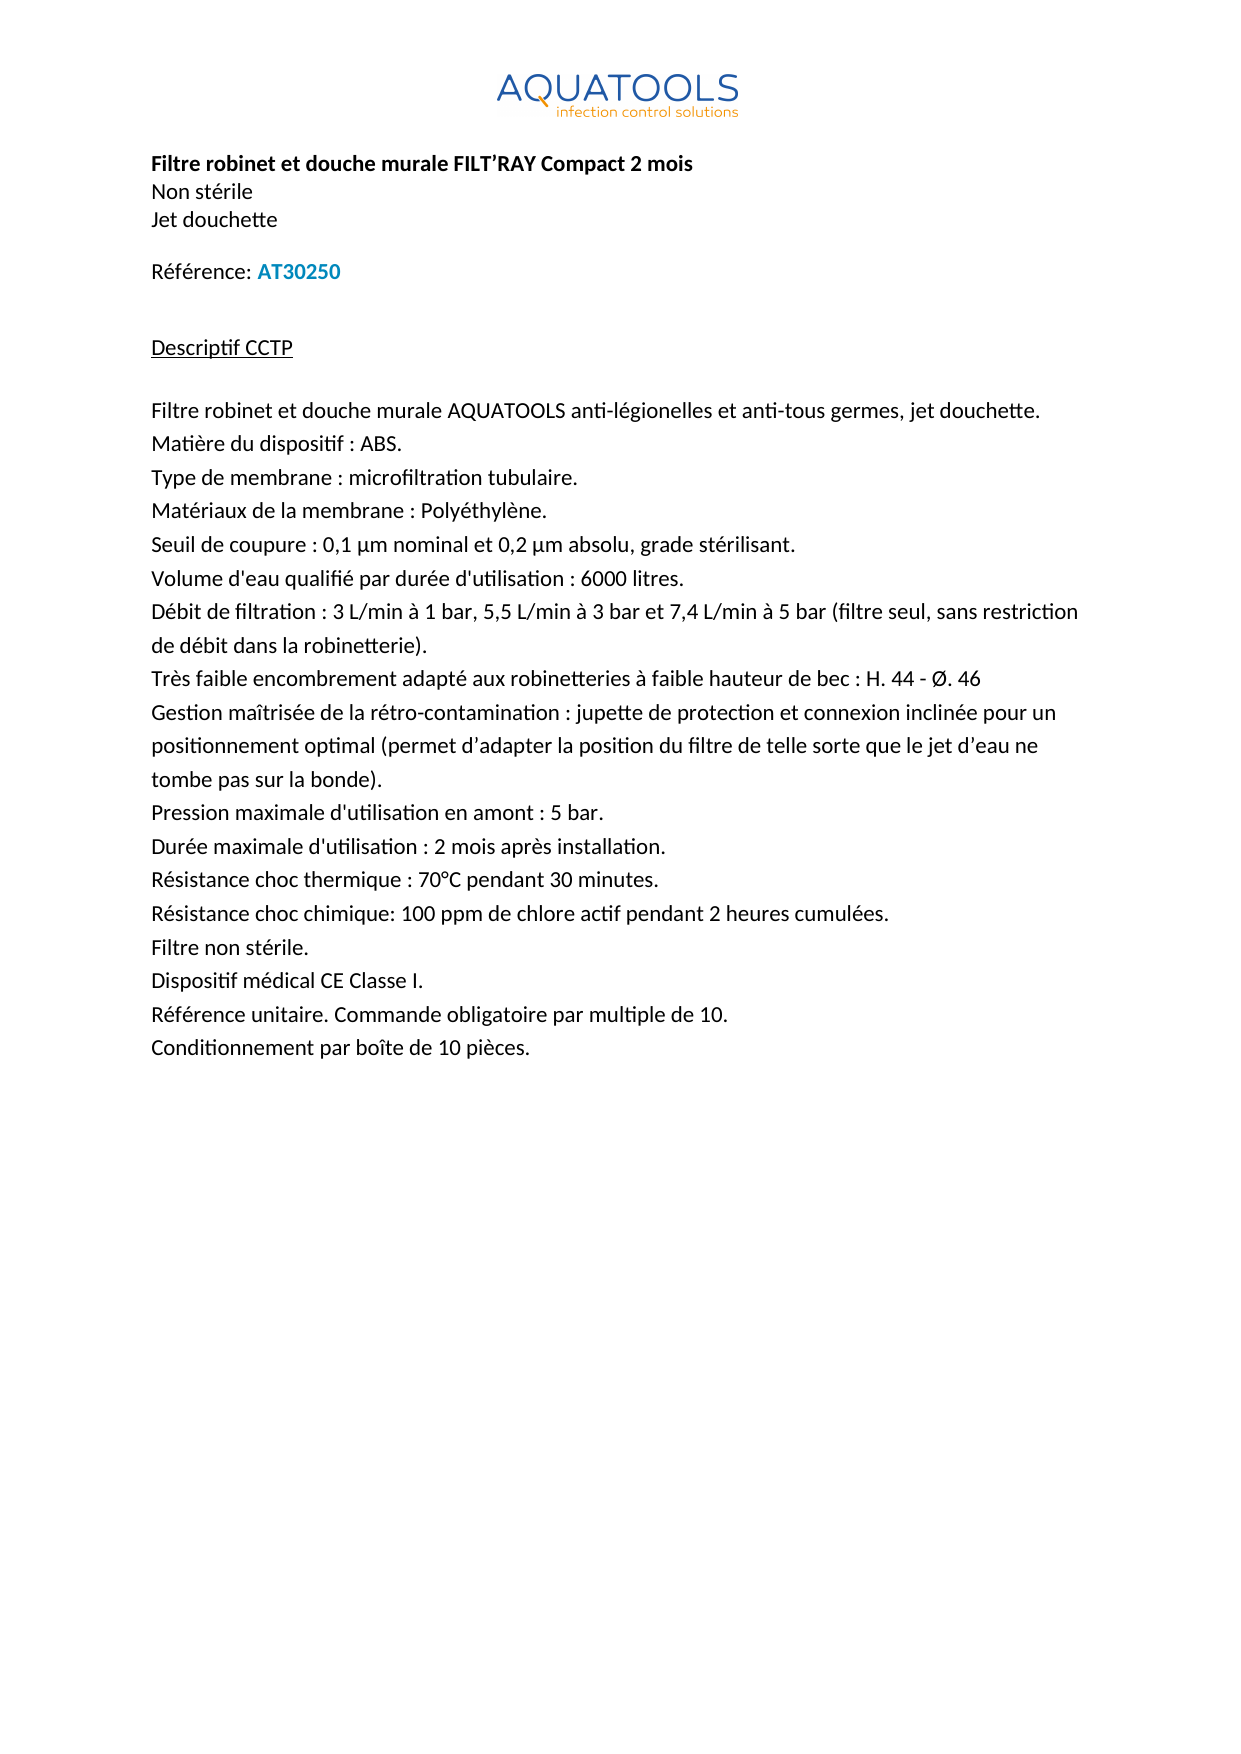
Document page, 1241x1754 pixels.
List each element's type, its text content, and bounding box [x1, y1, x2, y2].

text Descriptif CCTP [151, 333, 1084, 361]
text Seuil de coupure : 0,1 µm nominal et 0,2 µm absolu, grade stérilisant. [151, 530, 1084, 558]
text Gestion maîtrisée de la rétro-contamination : jupette de protection et connexion inclinée pour un positionnement optimal (permet d’adapter la position du filtre de telle sorte que le jet d’eau ne tombe pas sur la bonde). [151, 698, 1084, 793]
text Filtre robinet et douche murale FILT’RAY Compact 2 mois [151, 149, 1084, 177]
text Matière du dispositif : ABS. [151, 429, 1084, 458]
text Filtre robinet et douche murale AQUATOOLS anti-légionelles et anti-tous germes, jet douchette. [151, 396, 1084, 424]
text Référence: AT30250 [151, 257, 1084, 285]
text Volume d'eau qualifié par durée d'utilisation : 6000 litres. [151, 564, 1084, 592]
text Pression maximale d'utilisation en amont : 5 bar. [151, 798, 1084, 827]
text Durée maximale d'utilisation : 2 mois après installation. [151, 832, 1084, 860]
text Non stérile [151, 177, 1084, 205]
text Matériaux de la membrane : Polyéthylène. [151, 497, 1084, 525]
text Résistance choc thermique : 70°C pendant 30 minutes. [151, 866, 1084, 894]
text Dispositif médical CE Classe I. [151, 966, 1084, 994]
text Débit de filtration : 3 L/min à 1 bar, 5,5 L/min à 3 bar et 7,4 L/min à 5 bar (filtre seul, sans restriction de débit dans la robinetterie). [151, 597, 1084, 659]
text Conditionnement par boîte de 10 pièces. [151, 1033, 1084, 1061]
text Filtre non stérile. [151, 933, 1084, 961]
picture [497, 74, 738, 117]
text Très faible encombrement adapté aux robinetteries à faible hauteur de bec : H. 44 - Ø. 46 [151, 664, 1084, 692]
text Jet douchette [151, 205, 1084, 233]
text Résistance choc chimique: 100 ppm de chlore actif pendant 2 heures cumulées. [151, 899, 1084, 927]
text Référence unitaire. Commande obligatoire par multiple de 10. [151, 1000, 1084, 1028]
text Type de membrane : microfiltration tubulaire. [151, 463, 1084, 491]
